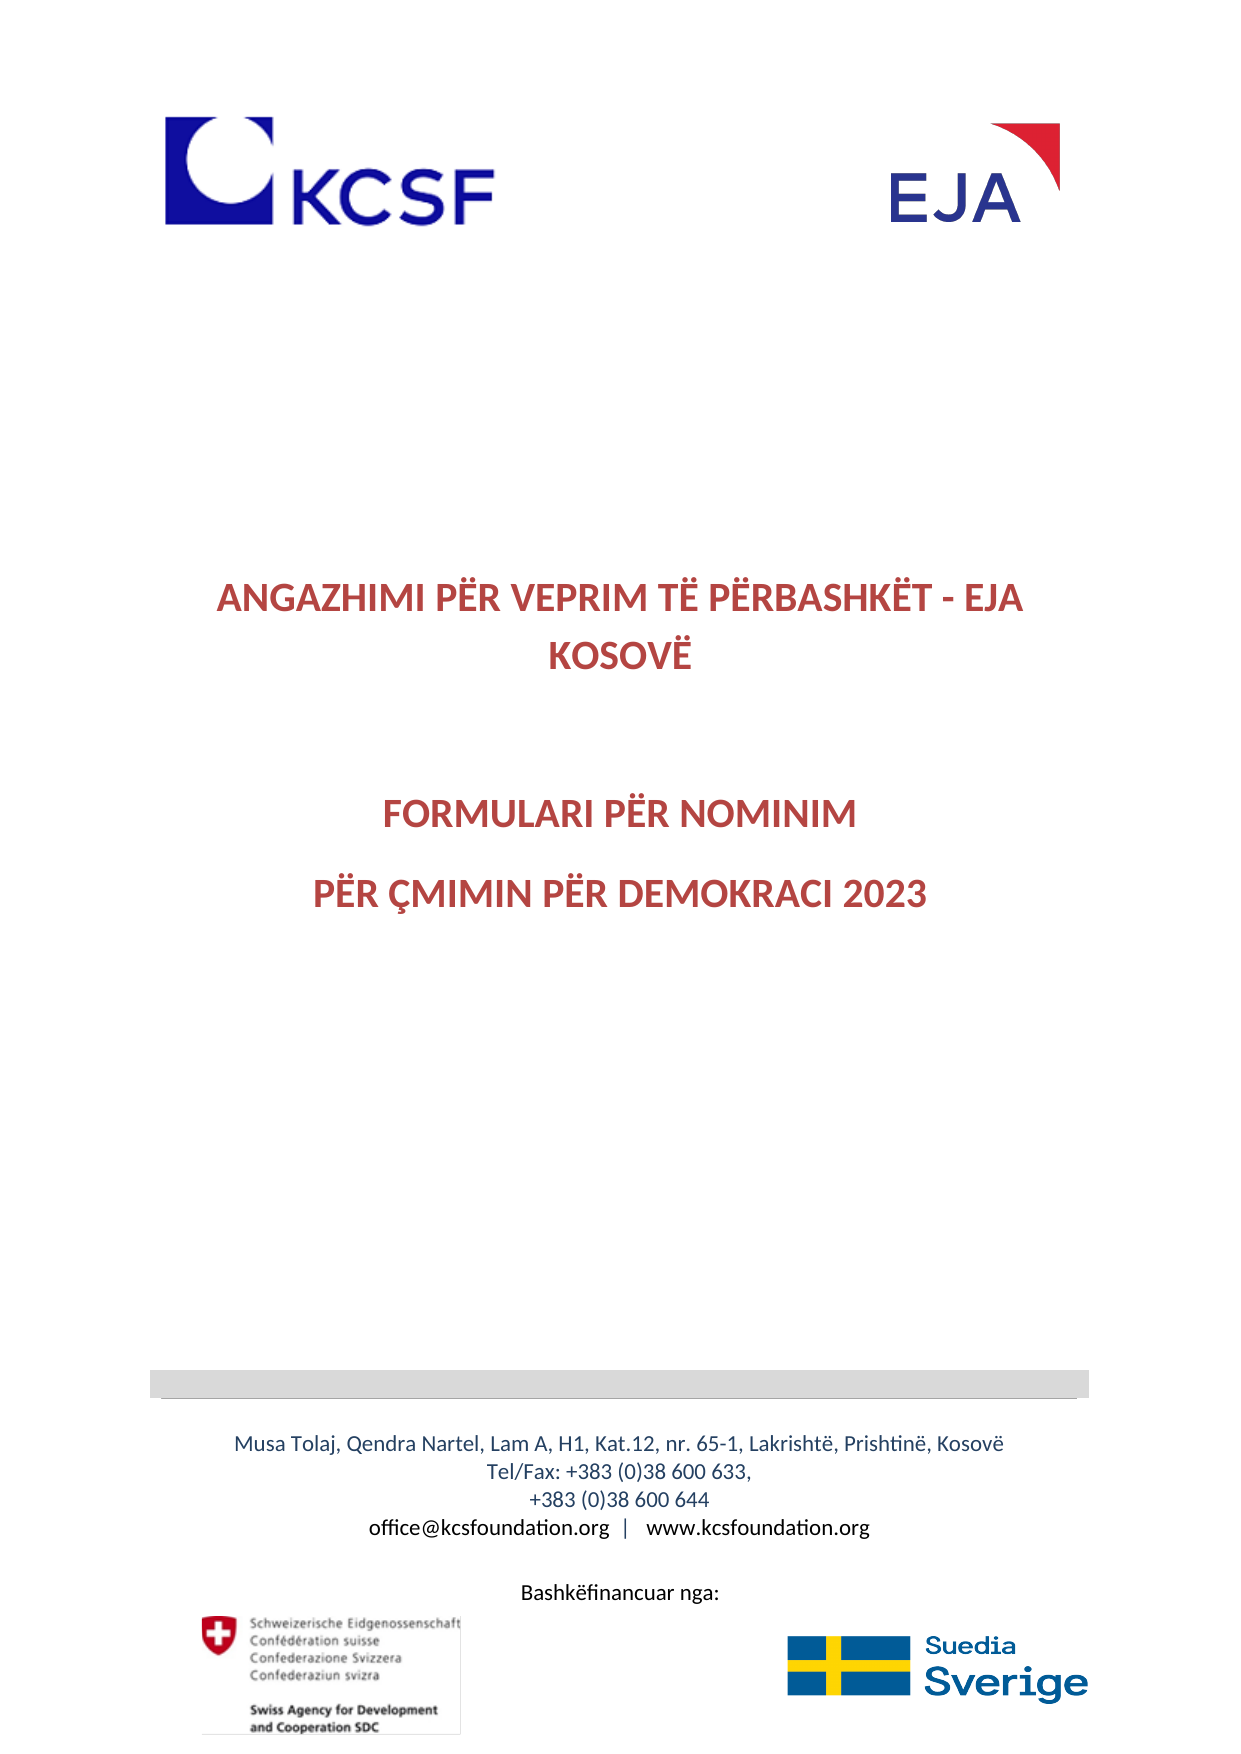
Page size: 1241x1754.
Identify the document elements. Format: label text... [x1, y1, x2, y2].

picture [201, 1616, 462, 1736]
table_header [150, 1370, 1089, 1398]
picture [883, 113, 1069, 227]
text FORMULARI PËR NOMINIM [150, 787, 1090, 838]
text ANGAZHIMI PËR VEPRIM TË PËRBASHKËT - EJA KOSOVË [150, 571, 1090, 680]
picture [787, 1636, 1088, 1704]
table_cell Musa Tolaj, Qendra Nartel, Lam A, H1, Kat.12, nr. 65-1, Lakrishtë, Prishtinë, Kosovë Tel/Fax: +383 (0)38 600 633, +383 (0)38 600 644 office@kcsfoundation.org | www.kcsfoundation.org [150, 1398, 1089, 1541]
picture [150, 101, 506, 234]
text PËR ÇMIMIN PËR DEMOKRACI 2023 [150, 867, 1090, 918]
